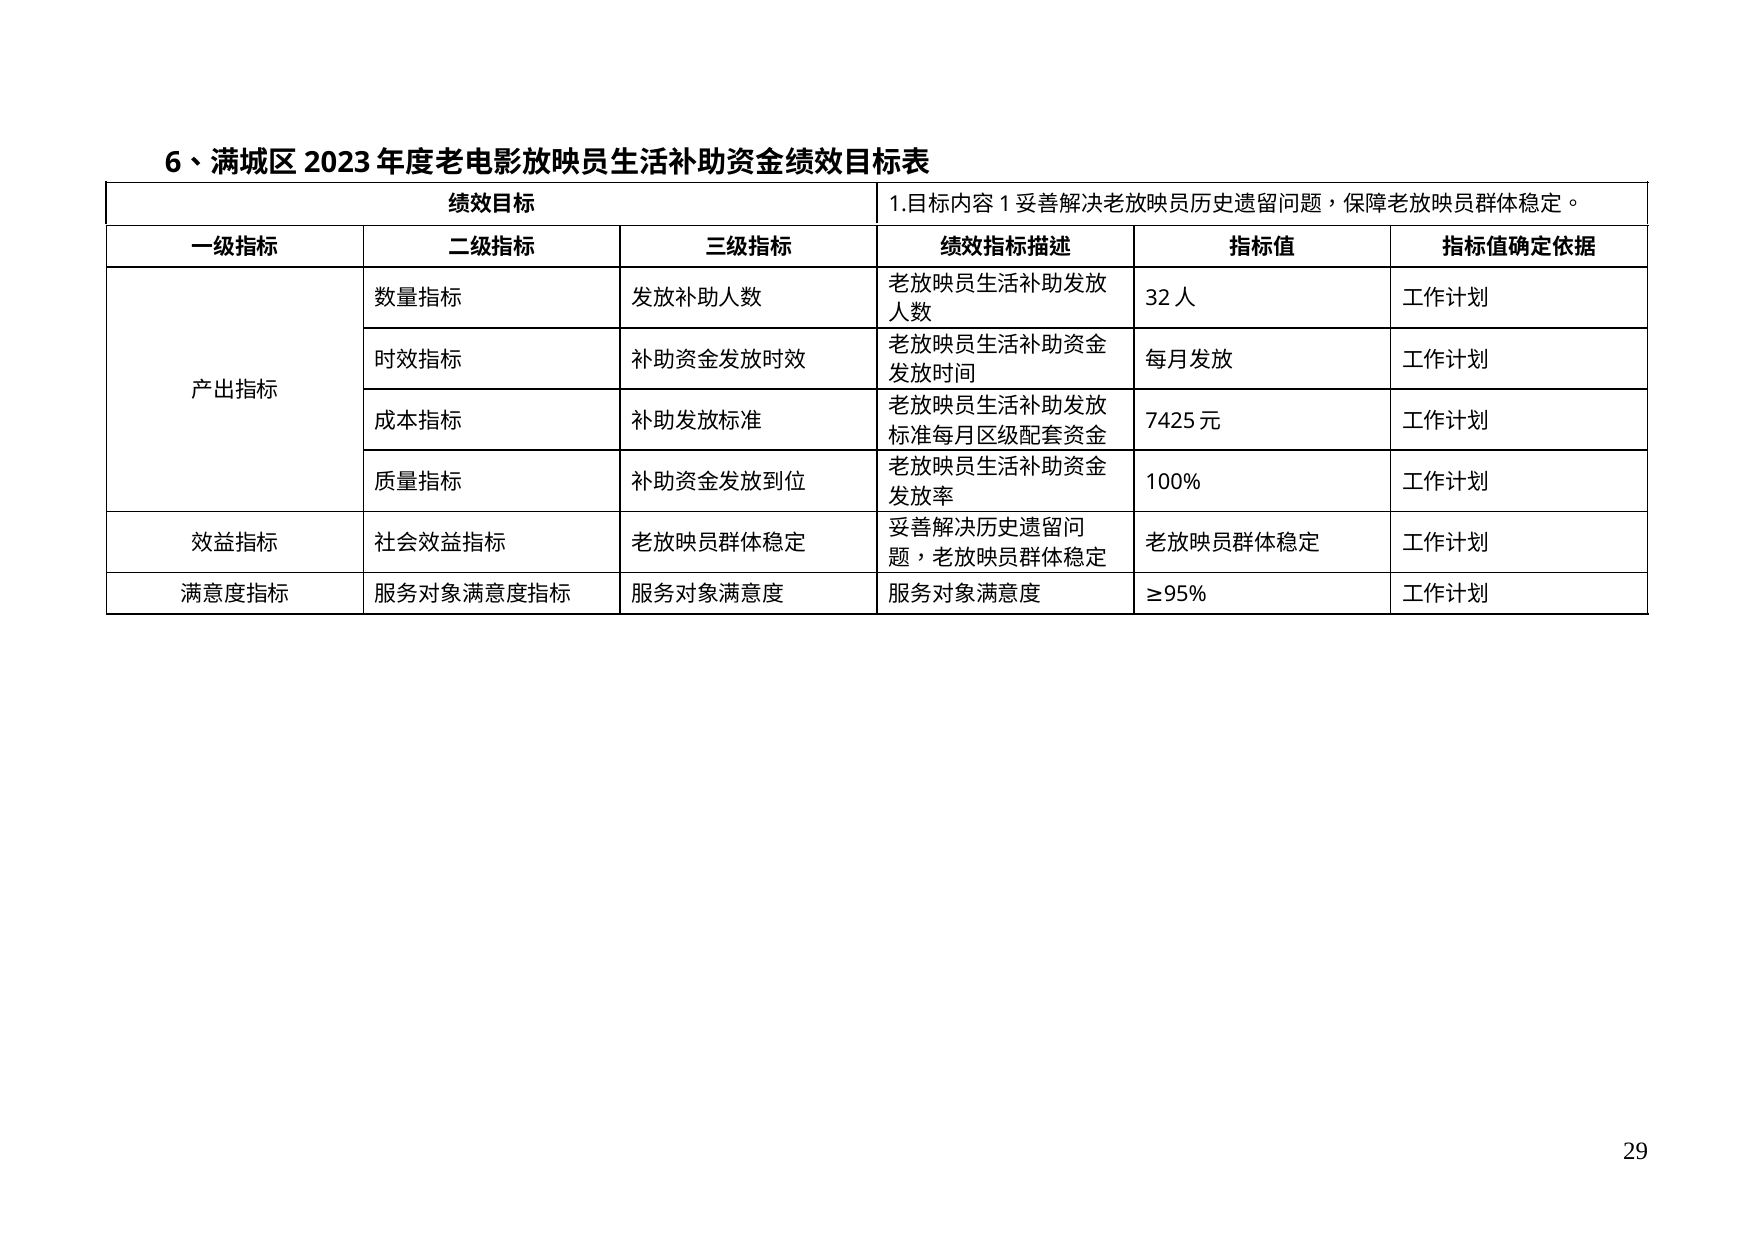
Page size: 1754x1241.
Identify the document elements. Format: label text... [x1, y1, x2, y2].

table_cell 服务对象满意度 [878, 573, 1133, 613]
table_header 1.目标内容1妥善解决老放映员历史遗留问题，保障老放映员群体稳定。 [878, 183, 1647, 223]
table_cell 老放映员生活补助资金发放时间 [878, 329, 1133, 388]
table_cell 32人 [1135, 268, 1390, 327]
table_cell 100% [1135, 451, 1390, 511]
table_cell 服务对象满意度 [621, 573, 876, 613]
table_cell 7425元 [1135, 390, 1390, 449]
table_header 指标值 [1135, 226, 1390, 266]
table_header 绩效目标 [107, 183, 876, 223]
table_cell 效益指标 [107, 512, 363, 572]
text 6、满城区2023年度老电影放映员生活补助资金绩效目标表 [106, 142, 1648, 181]
table_cell 成本指标 [364, 390, 619, 449]
table_cell 社会效益指标 [364, 512, 619, 572]
table_cell 服务对象满意度指标 [364, 573, 619, 613]
table_cell 老放映员群体稳定 [621, 512, 876, 572]
table_cell 满意度指标 [107, 573, 363, 613]
table_cell 工作计划 [1391, 329, 1647, 388]
table_cell 老放映员生活补助发放人数 [878, 268, 1133, 327]
table_cell 质量指标 [364, 451, 619, 511]
table_header 二级指标 [364, 226, 619, 266]
table_cell 老放映员群体稳定 [1135, 512, 1390, 572]
table_header 指标值确定依据 [1391, 226, 1647, 266]
table_cell 产出指标 [107, 268, 363, 511]
table_cell ≥95% [1135, 573, 1390, 613]
table_header 绩效指标描述 [878, 226, 1133, 266]
table_cell 妥善解决历史遗留问题，老放映员群体稳定 [878, 512, 1133, 572]
table_cell 工作计划 [1391, 512, 1647, 572]
table_cell 工作计划 [1391, 573, 1647, 613]
table_cell 补助发放标准 [621, 390, 876, 449]
table_cell 补助资金发放时效 [621, 329, 876, 388]
table_cell 时效指标 [364, 329, 619, 388]
table_cell 老放映员生活补助发放标准每月区级配套资金 [878, 390, 1133, 449]
table_cell 发放补助人数 [621, 268, 876, 327]
table_cell 补助资金发放到位 [621, 451, 876, 511]
table_cell 数量指标 [364, 268, 619, 327]
table_cell 每月发放 [1135, 329, 1390, 388]
table_cell 工作计划 [1391, 268, 1647, 327]
table_cell 老放映员生活补助资金发放率 [878, 451, 1133, 511]
table_cell 工作计划 [1391, 390, 1647, 449]
table_cell 工作计划 [1391, 451, 1647, 511]
table_header 三级指标 [621, 226, 876, 266]
table_header 一级指标 [107, 226, 363, 266]
